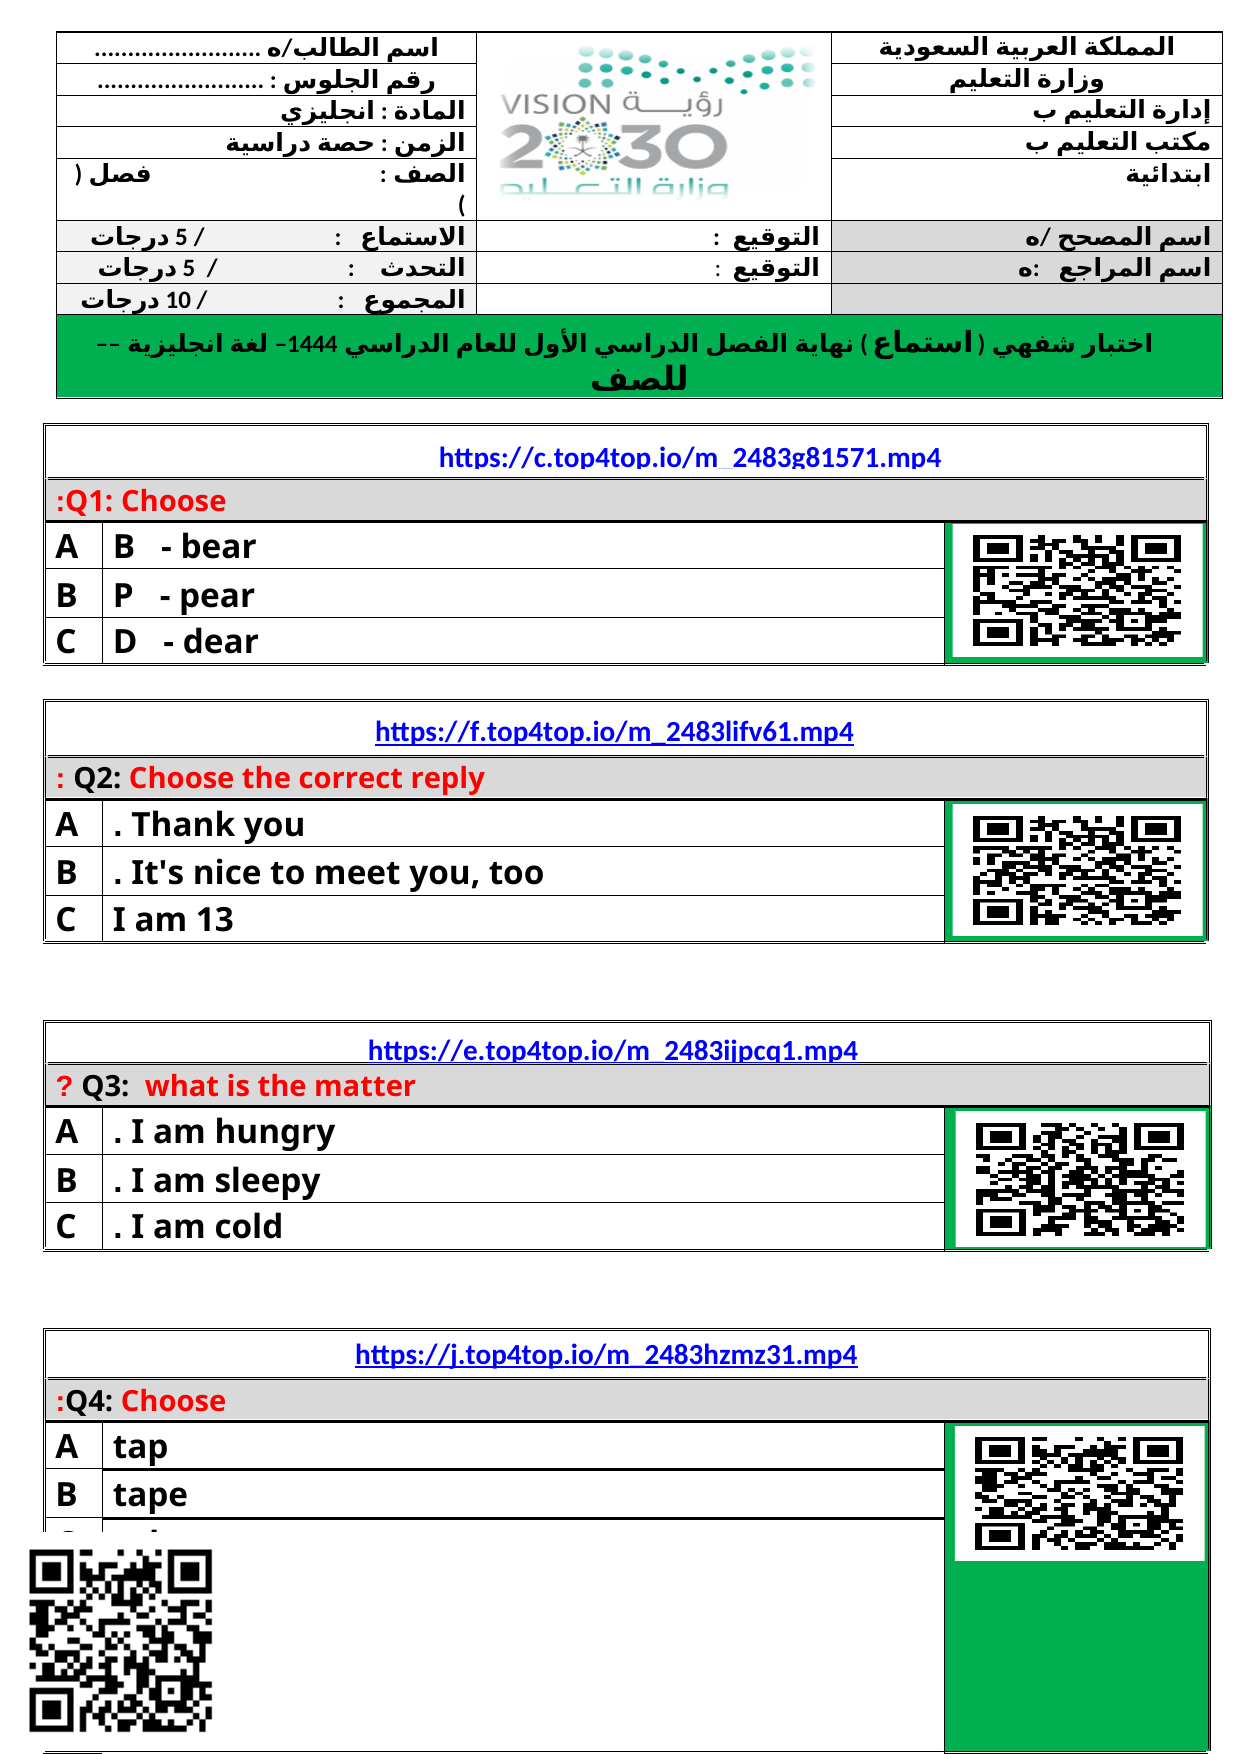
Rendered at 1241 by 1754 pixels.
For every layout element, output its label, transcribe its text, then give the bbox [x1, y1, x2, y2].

table_cell A [492, 44, 820, 201]
table_cell التوقيع : [477, 252, 831, 283]
table_header [46, 1023, 1209, 1062]
table_header [46, 1331, 1208, 1377]
table_cell Q2: Choose the correct reply : [46, 755, 1206, 797]
table_cell إدارة التعليم ب [832, 96, 1222, 126]
table_cell C [46, 1518, 102, 1532]
table_cell I am 13 [103, 896, 944, 941]
table_header [477, 33, 831, 220]
picture [954, 1426, 1205, 1561]
table_cell Q3: what is the matter ? [44, 1062, 1211, 1105]
picture [952, 524, 1203, 657]
table_cell tap [103, 1423, 944, 1468]
table_cell C [44, 617, 102, 663]
table_cell التحدث : / 5 درجات [57, 252, 476, 283]
table_header اسم الطالب/ه ......................... [57, 33, 476, 63]
table_cell B [46, 1155, 102, 1202]
table_cell [832, 284, 1222, 314]
table_cell A [46, 1423, 102, 1468]
table_cell [477, 284, 831, 314]
table_cell [945, 798, 1208, 941]
table_cell D - dear [103, 618, 944, 663]
table_cell A [46, 1108, 102, 1154]
table_cell B [46, 569, 102, 617]
picture [952, 804, 1203, 936]
table_cell Q1: Choose: [46, 477, 1206, 520]
table_cell tape [103, 1471, 944, 1517]
table_cell B - bear [103, 523, 944, 568]
table_cell ابتدائية [832, 159, 1222, 220]
table_cell اسم المراجع :ه [832, 252, 1222, 283]
table_header [46, 702, 1206, 755]
table_cell C [44, 895, 102, 941]
table_cell A [46, 523, 102, 568]
table_cell المادة : انجليزي [57, 96, 476, 126]
picture [11, 1532, 231, 1751]
table_header [46, 426, 1206, 477]
table_cell tube [103, 1520, 944, 1751]
table_cell Thank you . [103, 801, 944, 846]
table_cell C [44, 1202, 102, 1249]
table_cell اسم المصحح /ه [832, 221, 1222, 251]
table_cell P - pear [103, 569, 944, 617]
table_cell رقم الجلوس : ......................... [57, 64, 476, 94]
table_cell مكتب التعليم ب [832, 127, 1222, 158]
table_cell [945, 520, 1208, 663]
table_cell [945, 1105, 1211, 1249]
table_cell الصف : فصل ( ) [57, 159, 476, 220]
table_header المملكة العربية السعودية [832, 33, 1222, 63]
table_cell B [46, 1469, 102, 1517]
picture [955, 1111, 1206, 1247]
table_cell A [46, 801, 102, 846]
table_cell [945, 1420, 1210, 1751]
table_cell الاستماع : / 5 درجات [57, 221, 476, 251]
table_cell I am sleepy . [103, 1155, 944, 1202]
table_cell It's nice to meet you, too . [103, 847, 944, 894]
table_cell وزارة التعليم [832, 64, 1222, 94]
table_cell اختبار شفهي ( استماع ) نهاية الفصل الدراسي الأول للعام الدراسي 1444– لغة انجليزية –– للصف [57, 315, 1222, 397]
table_cell التوقيع : [477, 221, 831, 251]
table_cell B [46, 847, 102, 894]
table_cell Q4: Choose: [46, 1377, 1208, 1419]
table_cell I am cold . [103, 1203, 944, 1249]
picture [516, 68, 796, 177]
table_cell I am hungry . [103, 1108, 944, 1154]
table_cell الزمن : حصة دراسية [57, 127, 476, 158]
table_cell المجموع : / 10 درجات [57, 284, 476, 314]
